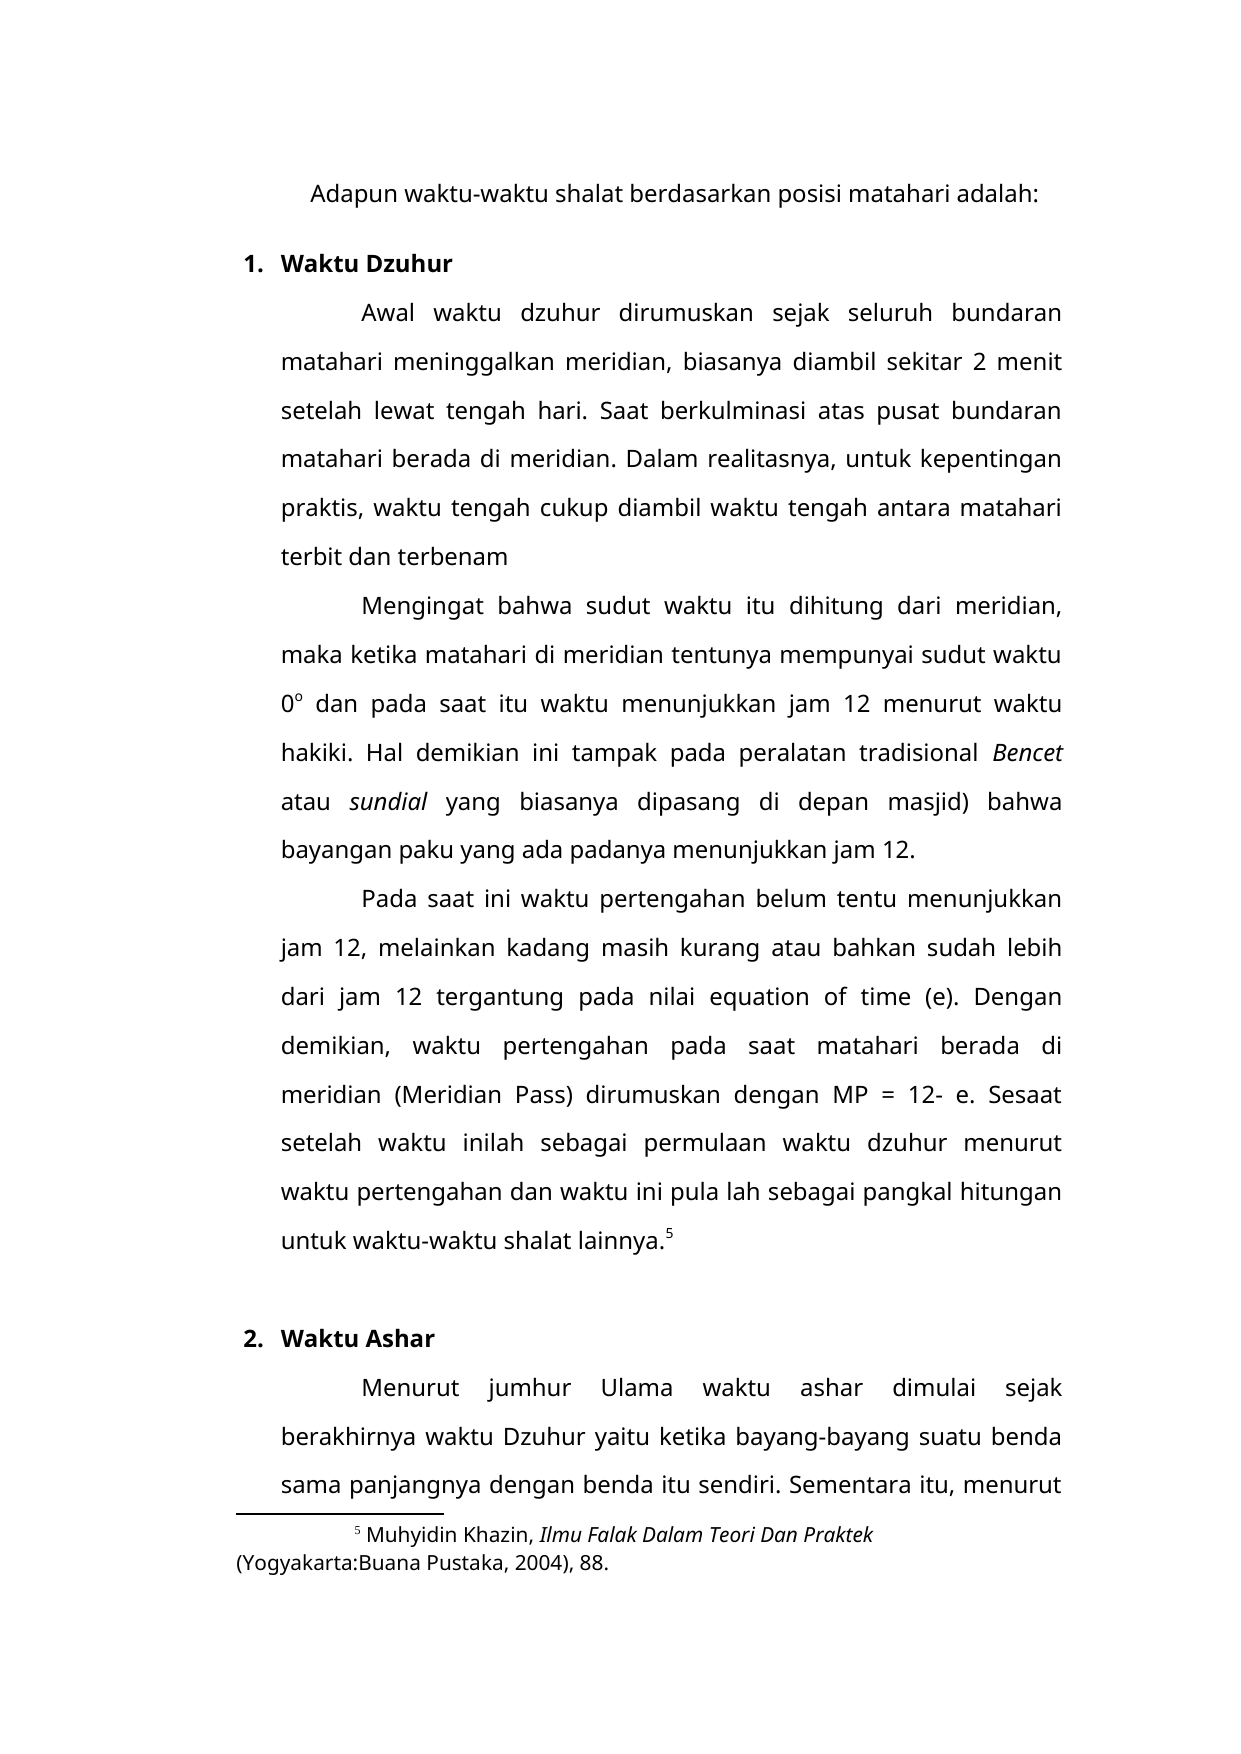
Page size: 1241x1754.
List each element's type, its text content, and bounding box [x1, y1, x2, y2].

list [281, 1371, 1063, 1501]
text Adapun waktu-waktu shalat berdasarkan posisi matahari adalah: [236, 177, 1063, 210]
list Mengingat bahwa sudut waktu itu dihitung dari meridian, maka ketika matahari di meridian tentunya mempunyai sudut waktu 0o dan pada saat itu waktu menunjukkan jam 12 menurut waktu hakiki. Hal demikian ini tampak pada peralatan tradisional Bencet atau sundial yang biasanya dipasang di depan masjid) bahwa bayangan paku yang ada padanya menunjukkan jam 12. [281, 589, 1063, 866]
list Awal waktu dzuhur dirumuskan sejak seluruh bundaran matahari meninggalkan meridian, biasanya diambil sekitar 2 menit setelah lewat tengah hari. Saat berkulminasi atas pusat bundaran matahari berada di meridian. Dalam realitasnya, untuk kepentingan praktis, waktu tengah cukup diambil waktu tengah antara matahari terbit dan terbenam [281, 296, 1063, 573]
list Pada saat ini waktu pertengahan belum tentu menunjukkan jam 12, melainkan kadang masih kurang atau bahkan sudah lebih dari jam 12 tergantung pada nilai equation of time (e). Dengan demikian, waktu pertengahan pada saat matahari berada di meridian (Meridian Pass) dirumuskan dengan MP = 12- e. Sesaat setelah waktu inilah sebagai permulaan waktu dzuhur menurut waktu pertengahan dan waktu ini pula lah sebagai pangkal hitungan untuk waktu-waktu shalat lainnya. [281, 882, 1063, 1257]
list Waktu Dzuhur [243, 247, 1063, 279]
list Waktu Ashar [243, 1322, 1063, 1354]
